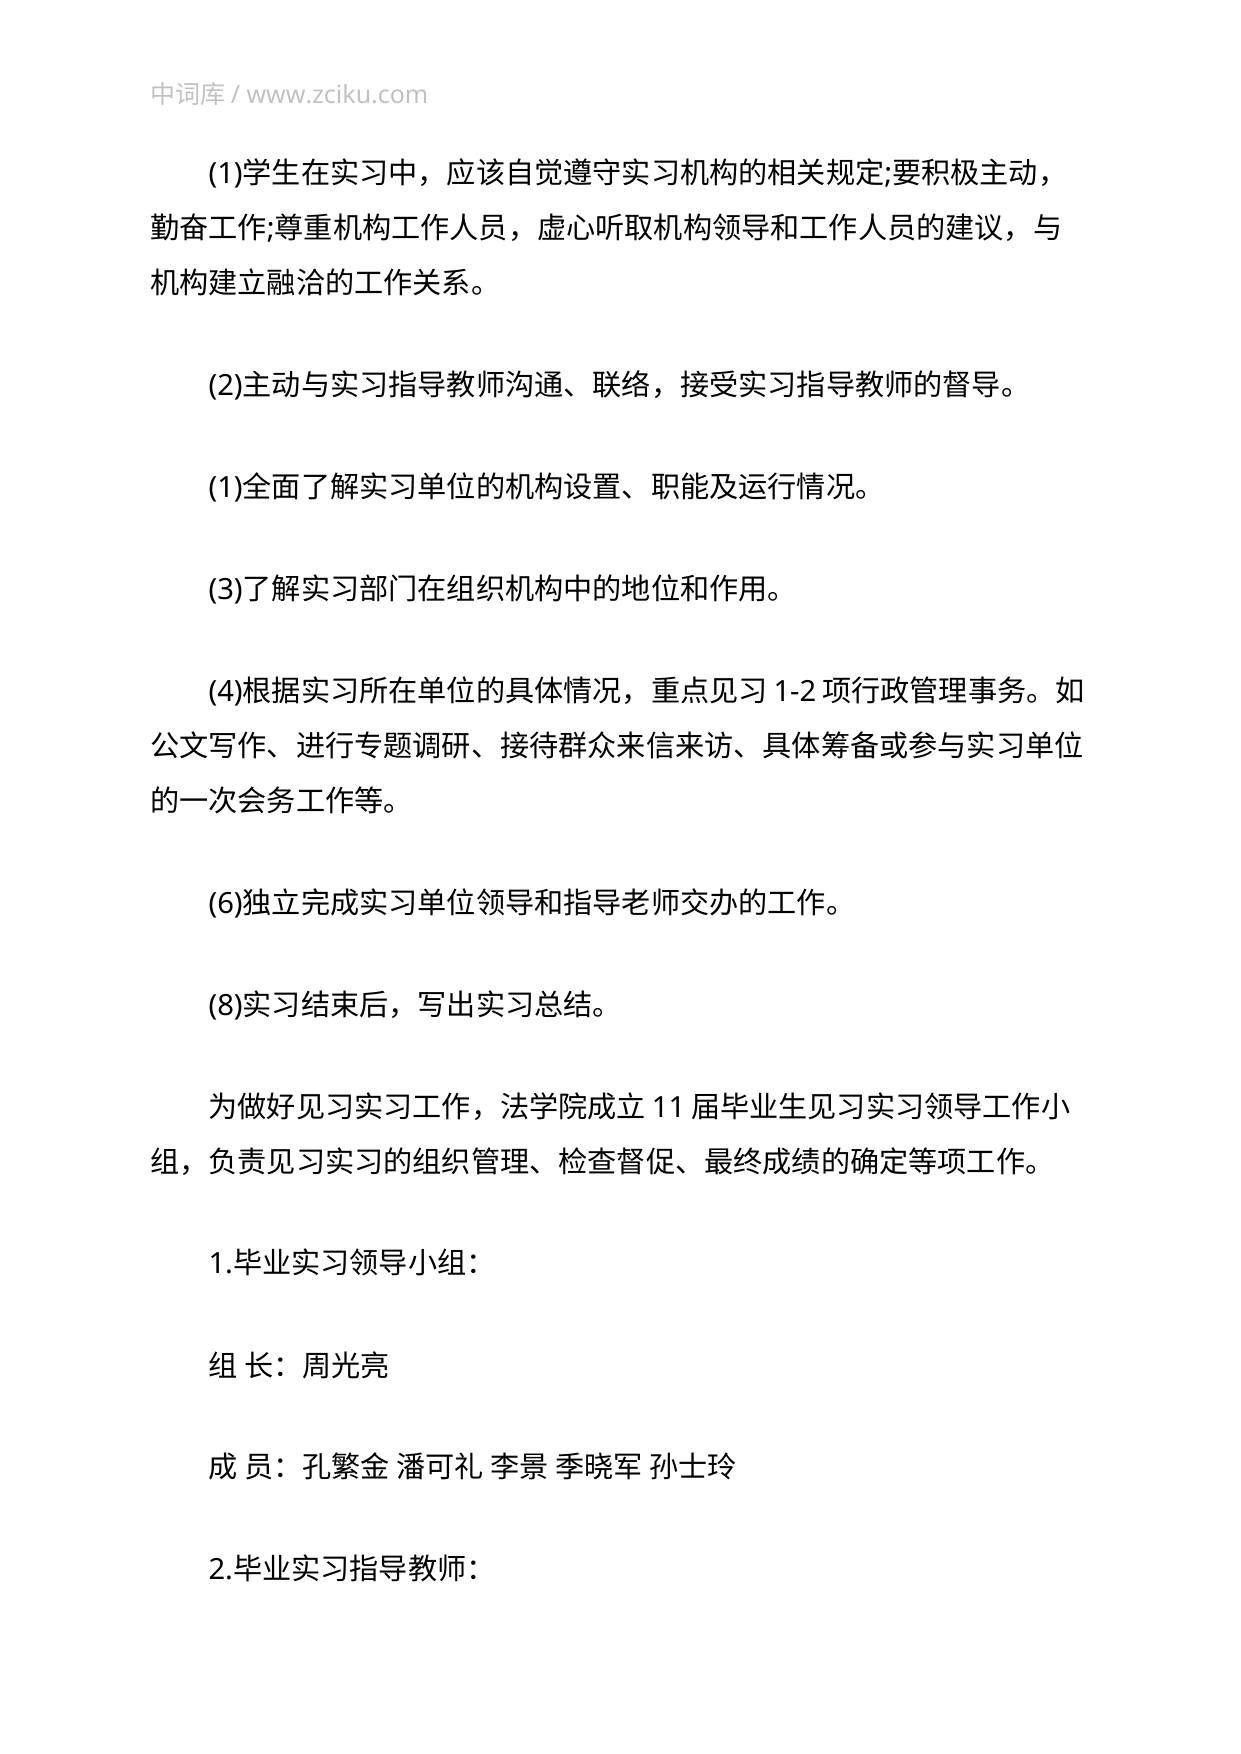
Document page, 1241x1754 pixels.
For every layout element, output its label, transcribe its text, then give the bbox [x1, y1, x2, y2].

text (8)实习结束后，写出实习总结。 [150, 981, 1090, 1024]
text 为做好见习实习工作，法学院成立11届毕业生见习实习领导工作小组，负责见习实习的组织管理、检查督促、最终成绩的确定等项工作。 [150, 1083, 1090, 1181]
text (6)独立完成实习单位领导和指导老师交办的工作。 [150, 879, 1090, 922]
text 成 员：孔繁金 潘可礼 李景 季晓军 孙士玲 [150, 1444, 1090, 1486]
text (1)全面了解实习单位的机构设置、职能及运行情况。 [150, 464, 1090, 506]
text (2)主动与实习指导教师沟通、联络，接受实习指导教师的督导。 [150, 362, 1090, 404]
text 1.毕业实习领导小组： [150, 1240, 1090, 1282]
text 2.毕业实习指导教师： [150, 1546, 1090, 1588]
text 组 长：周光亮 [150, 1342, 1090, 1384]
text (4)根据实习所在单位的具体情况，重点见习1-2项行政管理事务。如公文写作、进行专题调研、接待群众来信来访、具体筹备或参与实习单位的一次会务工作等。 [150, 668, 1090, 820]
text (1)学生在实习中，应该自觉遵守实习机构的相关规定;要积极主动，勤奋工作;尊重机构工作人员，虚心听取机构领导和工作人员的建议，与机构建立融洽的工作关系。 [150, 150, 1090, 302]
text (3)了解实习部门在组织机构中的地位和作用。 [150, 566, 1090, 608]
